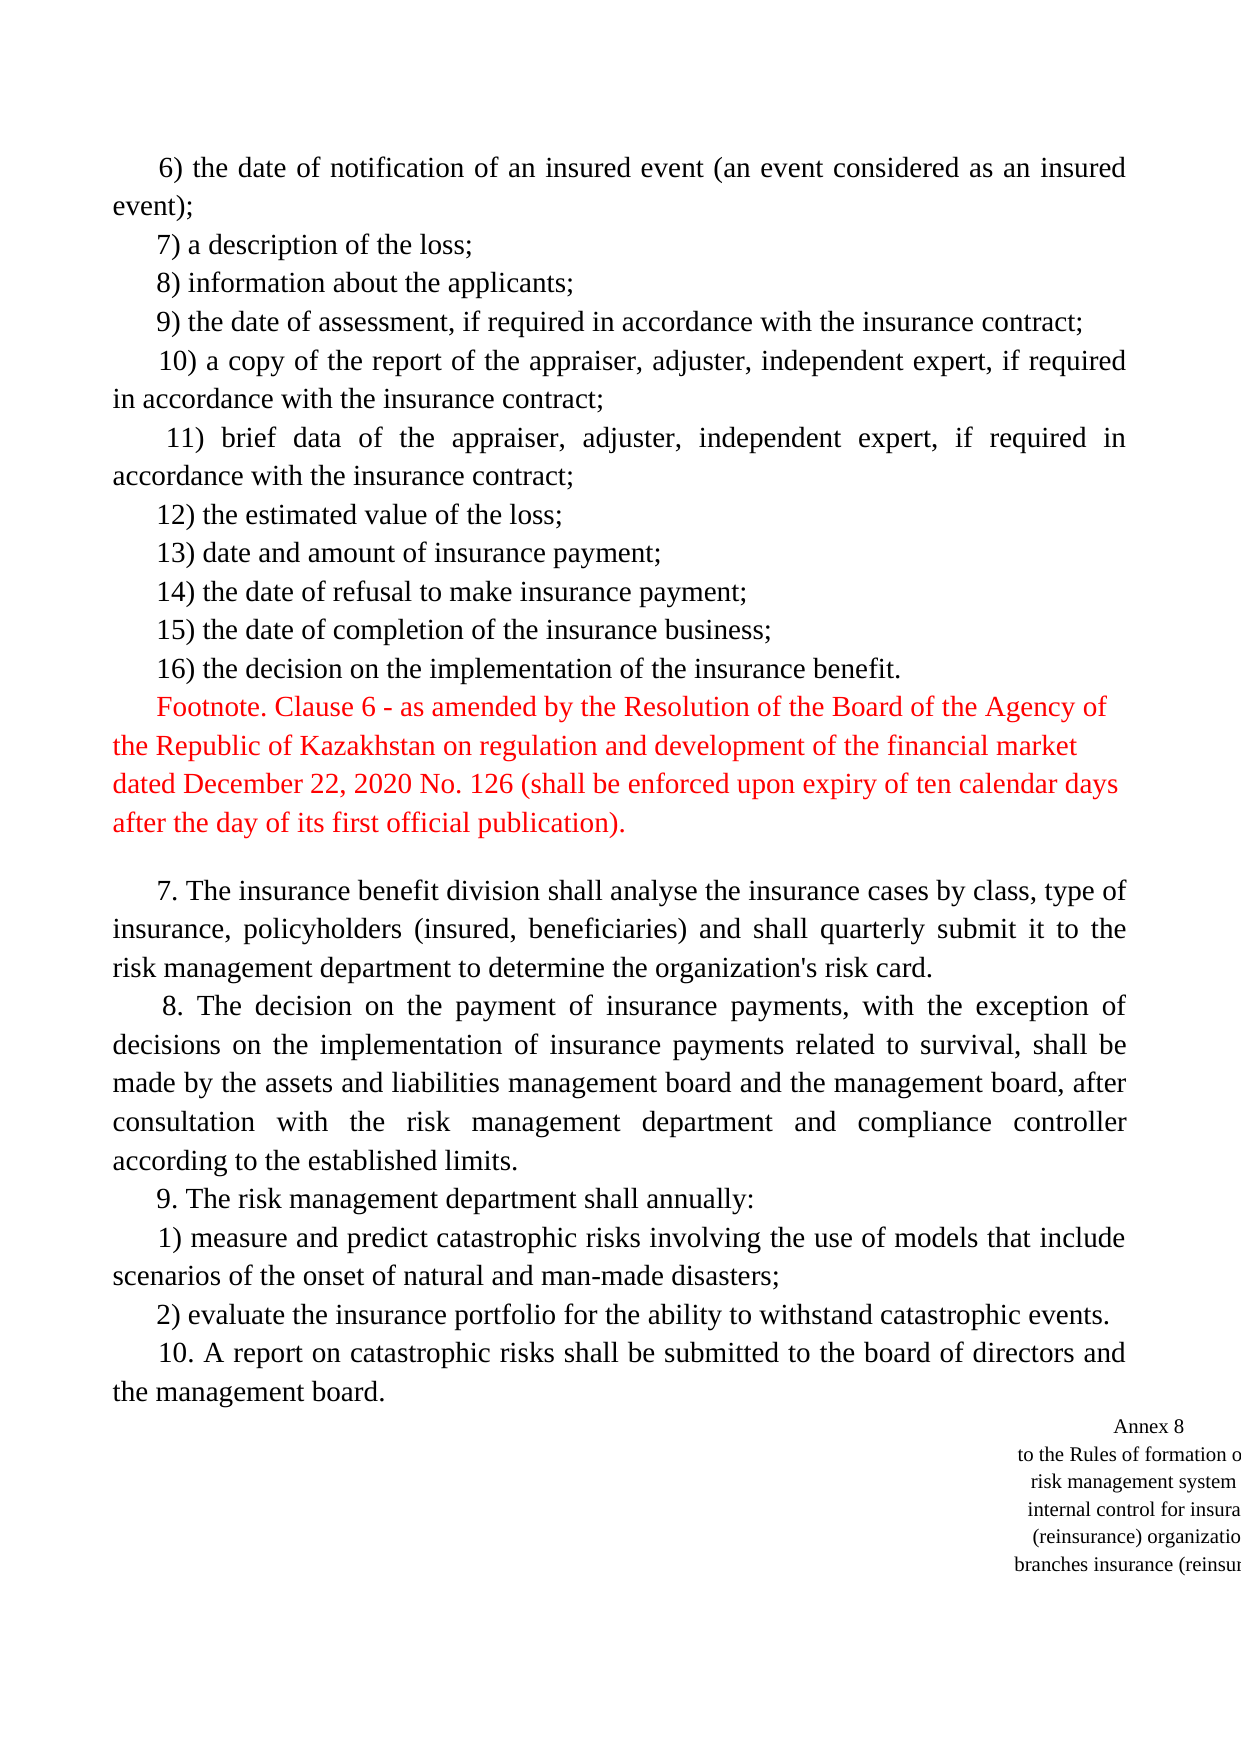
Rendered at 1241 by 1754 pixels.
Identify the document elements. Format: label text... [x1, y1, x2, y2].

text 15) the date of completion of the insurance business; [112, 612, 1128, 646]
text 16) the decision on the implementation of the insurance benefit. [112, 651, 1128, 684]
text 6) the date of notification of an insured event (an event considered as an insured event); [112, 150, 1128, 222]
text 9. The risk management department shall annually: [112, 1181, 1128, 1215]
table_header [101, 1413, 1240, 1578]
text 10) a copy of the report of the appraiser, adjuster, independent expert, if required in accordance with the insurance contract; [112, 343, 1128, 415]
text 2) evaluate the insurance portfolio for the ability to withstand catastrophic events. [112, 1297, 1128, 1330]
text 13) date and amount of insurance payment; [112, 535, 1128, 569]
text 1) measure and predict catastrophic risks involving the use of models that include scenarios of the onset of natural and man-made disasters; [112, 1220, 1128, 1292]
text 10. A report on catastrophic risks shall be submitted to the board of directors and the management board. [112, 1335, 1128, 1407]
text 8. The decision on the payment of insurance payments, with the exception of decisions on the implementation of insurance payments related to survival, shall be made by the assets and liabilities management board and the management board, after consultation with the risk management department and compliance controller according to the established limits. [112, 988, 1128, 1176]
text 12) the estimated value of the loss; [112, 497, 1128, 530]
text Footnote. Clause 6 - as amended by the Resolution of the Board of the Agency of the Republic of Kazakhstan on regulation and development of the financial market dated December 22, 2020 No. 126 (shall be enforced upon expiry of ten calendar days after the day of its first official publication). [112, 689, 1128, 869]
text 7) a description of the loss; [112, 227, 1128, 261]
text 11) brief data of the appraiser, adjuster, independent expert, if required in accordance with the insurance contract; [112, 420, 1128, 492]
text 14) the date of refusal to make insurance payment; [112, 574, 1128, 607]
text 9) the date of assessment, if required in accordance with the insurance contract; [112, 304, 1128, 338]
text 7. The insurance benefit division shall analyse the insurance cases by class, type of insurance, policyholders (insured, beneficiaries) and shall quarterly submit it to the risk management department to determine the organization's risk card. [112, 873, 1128, 983]
text 8) information about the applicants; [112, 266, 1128, 299]
